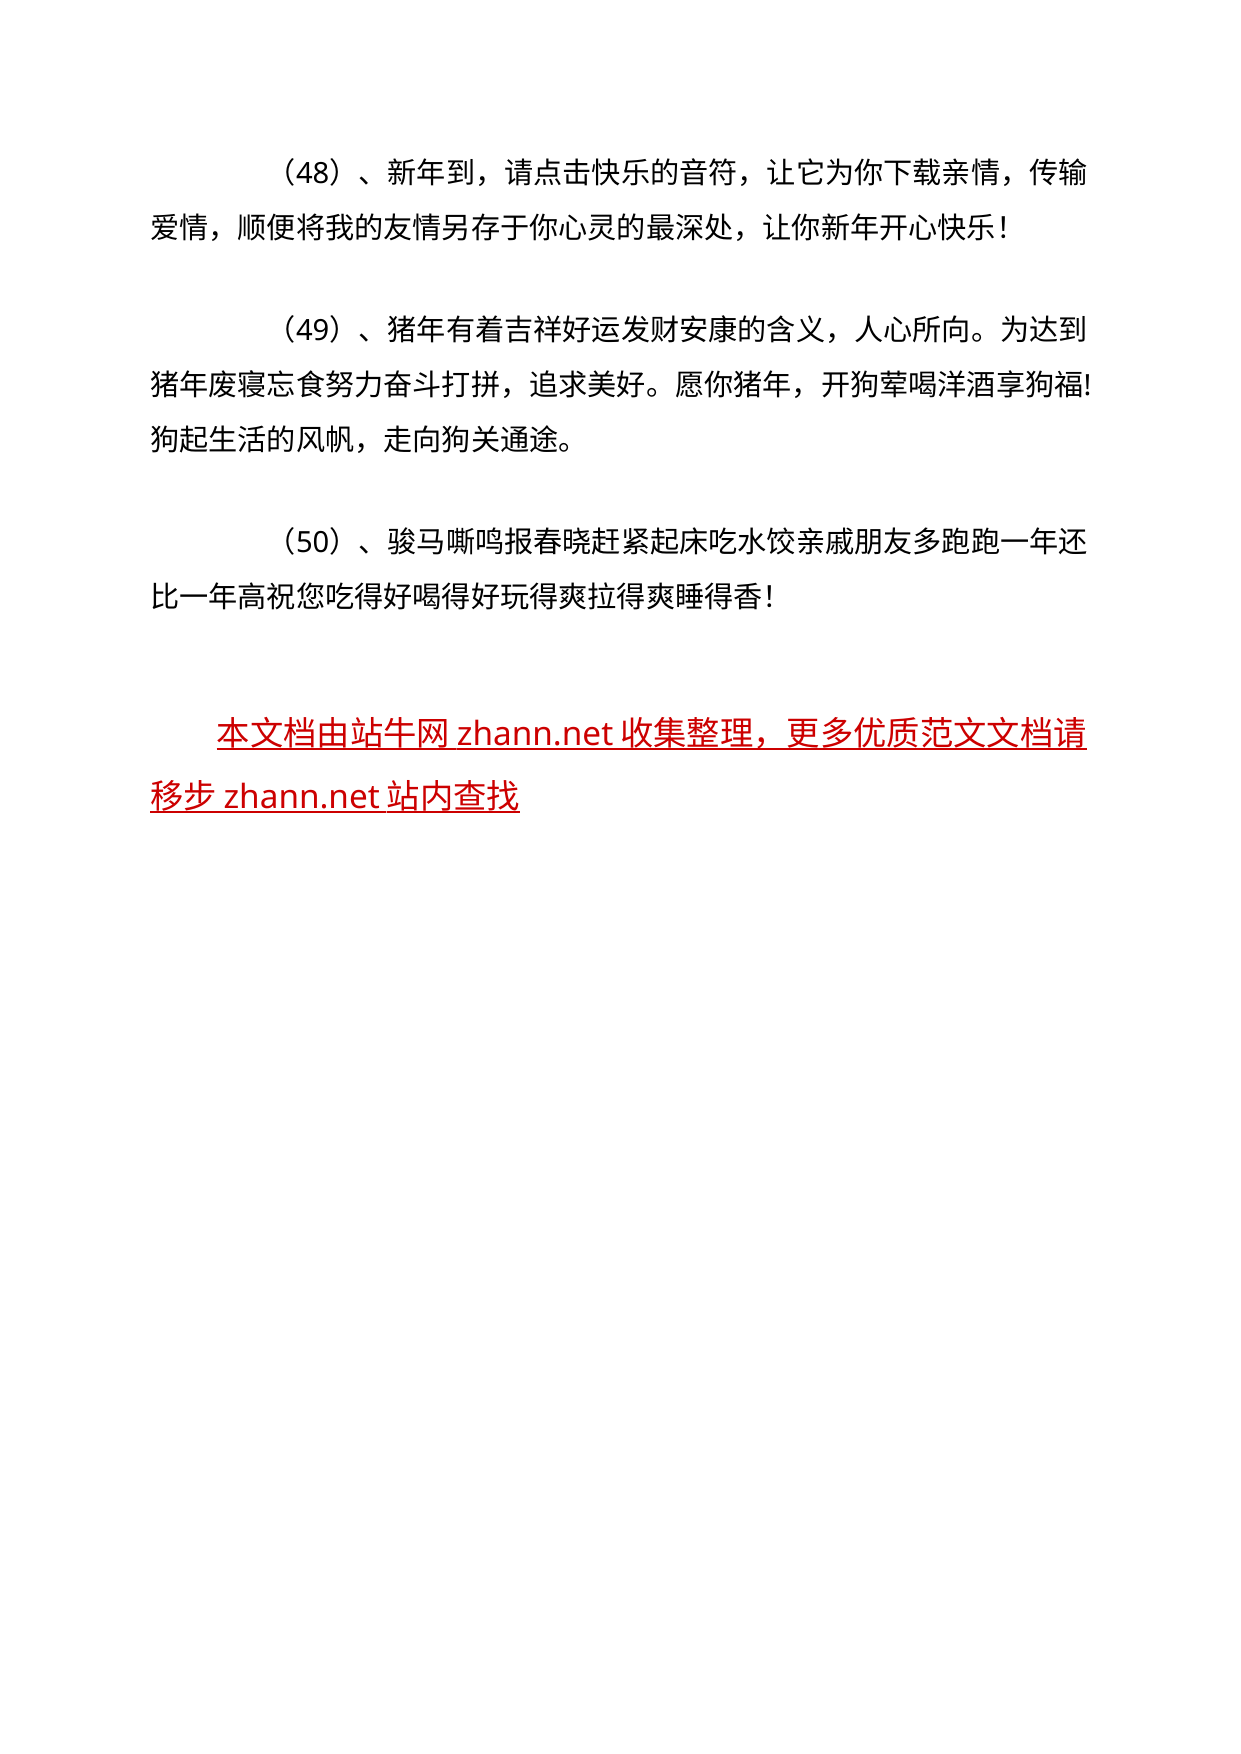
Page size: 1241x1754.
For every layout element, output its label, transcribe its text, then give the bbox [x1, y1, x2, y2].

text （49）、猪年有着吉祥好运发财安康的含义，人心所向。为达到猪年废寝忘食努力奋斗打拼，追求美好。愿你猪年，开狗荤喝洋酒享狗福!狗起生活的风帆，走向狗关通途。 [150, 307, 1090, 459]
text （50）、骏马嘶鸣报春晓赶紧起床吃水饺亲戚朋友多跑跑一年还比一年高祝您吃得好喝得好玩得爽拉得爽睡得香！ [150, 518, 1090, 616]
text 本文档由站牛网zhann.net收集整理，更多优质范文文档请移步zhann.net站内查找 [150, 707, 1090, 818]
text （48）、新年到，请点击快乐的音符，让它为你下载亲情，传输爱情，顺便将我的友情另存于你心灵的最深处，让你新年开心快乐！ [150, 150, 1090, 247]
